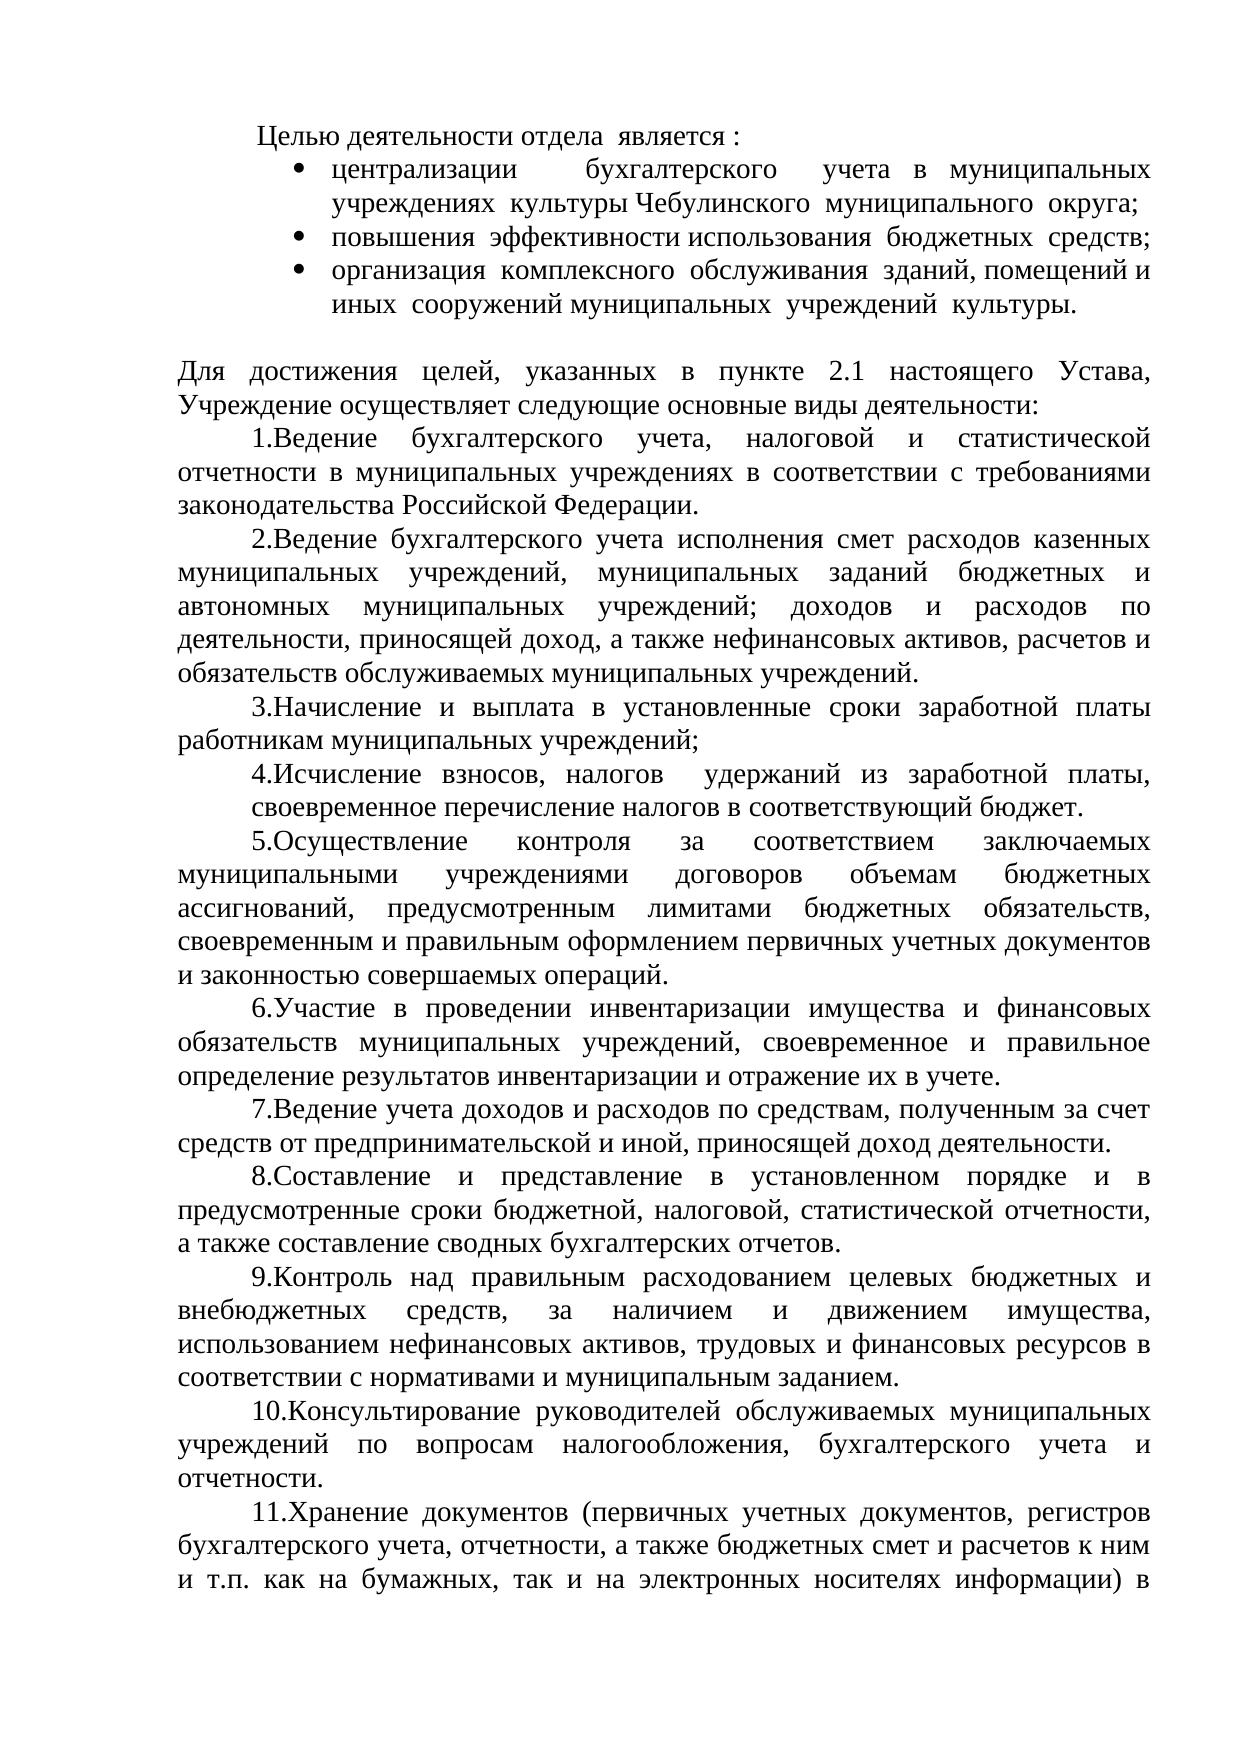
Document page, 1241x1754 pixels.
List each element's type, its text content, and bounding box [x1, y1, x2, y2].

text 10.Консультирование руководителей обслуживаемых муниципальных учреждений по вопросам налогообложения, бухгалтерского учета и отчетности. [177, 1393, 1152, 1494]
text Для достижения целей, указанных в пункте 2.1 настоящего Устава, Учреждение осуществляет следующие основные виды деятельности: [177, 353, 1152, 420]
list организация комплексного обслуживания зданий, помещений и иных сооружений муниципальных учреждений культуры. [294, 252, 1152, 320]
text 3.Начисление и выплата в установленные сроки заработной платы работникам муниципальных учреждений; [177, 689, 1152, 756]
text 6.Участие в проведении инвентаризации имущества и финансовых обязательств муниципальных учреждений, своевременное и правильное определение результатов инвентаризации и отражение их в учете. [177, 991, 1152, 1091]
text 9.Контроль над правильным расходованием целевых бюджетных и внебюджетных средств, за наличием и движением имущества, использованием нефинансовых активов, трудовых и финансовых ресурсов в соответствии с нормативами и муниципальным заданием. [177, 1259, 1152, 1393]
text 4.Исчисление взносов, налогов удержаний из заработной платы, своевременное перечисление налогов в соответствующий бюджет. [251, 756, 1152, 823]
text 8.Составление и представление в установленном порядке и в предусмотренные сроки бюджетной, налоговой, статистической отчетности, а также составление сводных бухгалтерских отчетов. [177, 1158, 1152, 1259]
list повышения эффективности использования бюджетных средств; [294, 219, 1152, 252]
text 7.Ведение учета доходов и расходов по средствам, полученным за счет средств от предпринимательской и иной, приносящей доход деятельности. [177, 1091, 1152, 1158]
text Целью деятельности отдела является : [177, 118, 1152, 152]
list централизации бухгалтерского учета в муниципальных учреждениях культуры Чебулинского муниципального округа; [294, 152, 1152, 219]
text 5.Осуществление контроля за соответствием заключаемых муниципальными учреждениями договоров объемам бюджетных ассигнований, предусмотренным лимитами бюджетных обязательств, своевременным и правильным оформлением первичных учетных документов и законностью совершаемых операций. [177, 823, 1152, 991]
text 1.Ведение бухгалтерского учета, налоговой и статистической отчетности в муниципальных учреждениях в соответствии с требованиями законодательства Российской Федерации. [177, 420, 1152, 521]
text 2.Ведение бухгалтерского учета исполнения смет расходов казенных муниципальных учреждений, муниципальных заданий бюджетных и автономных муниципальных учреждений; доходов и расходов по деятельности, приносящей доход, а также нефинансовых активов, расчетов и обязательств обслуживаемых муниципальных учреждений. [177, 521, 1152, 689]
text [177, 1494, 1152, 1594]
